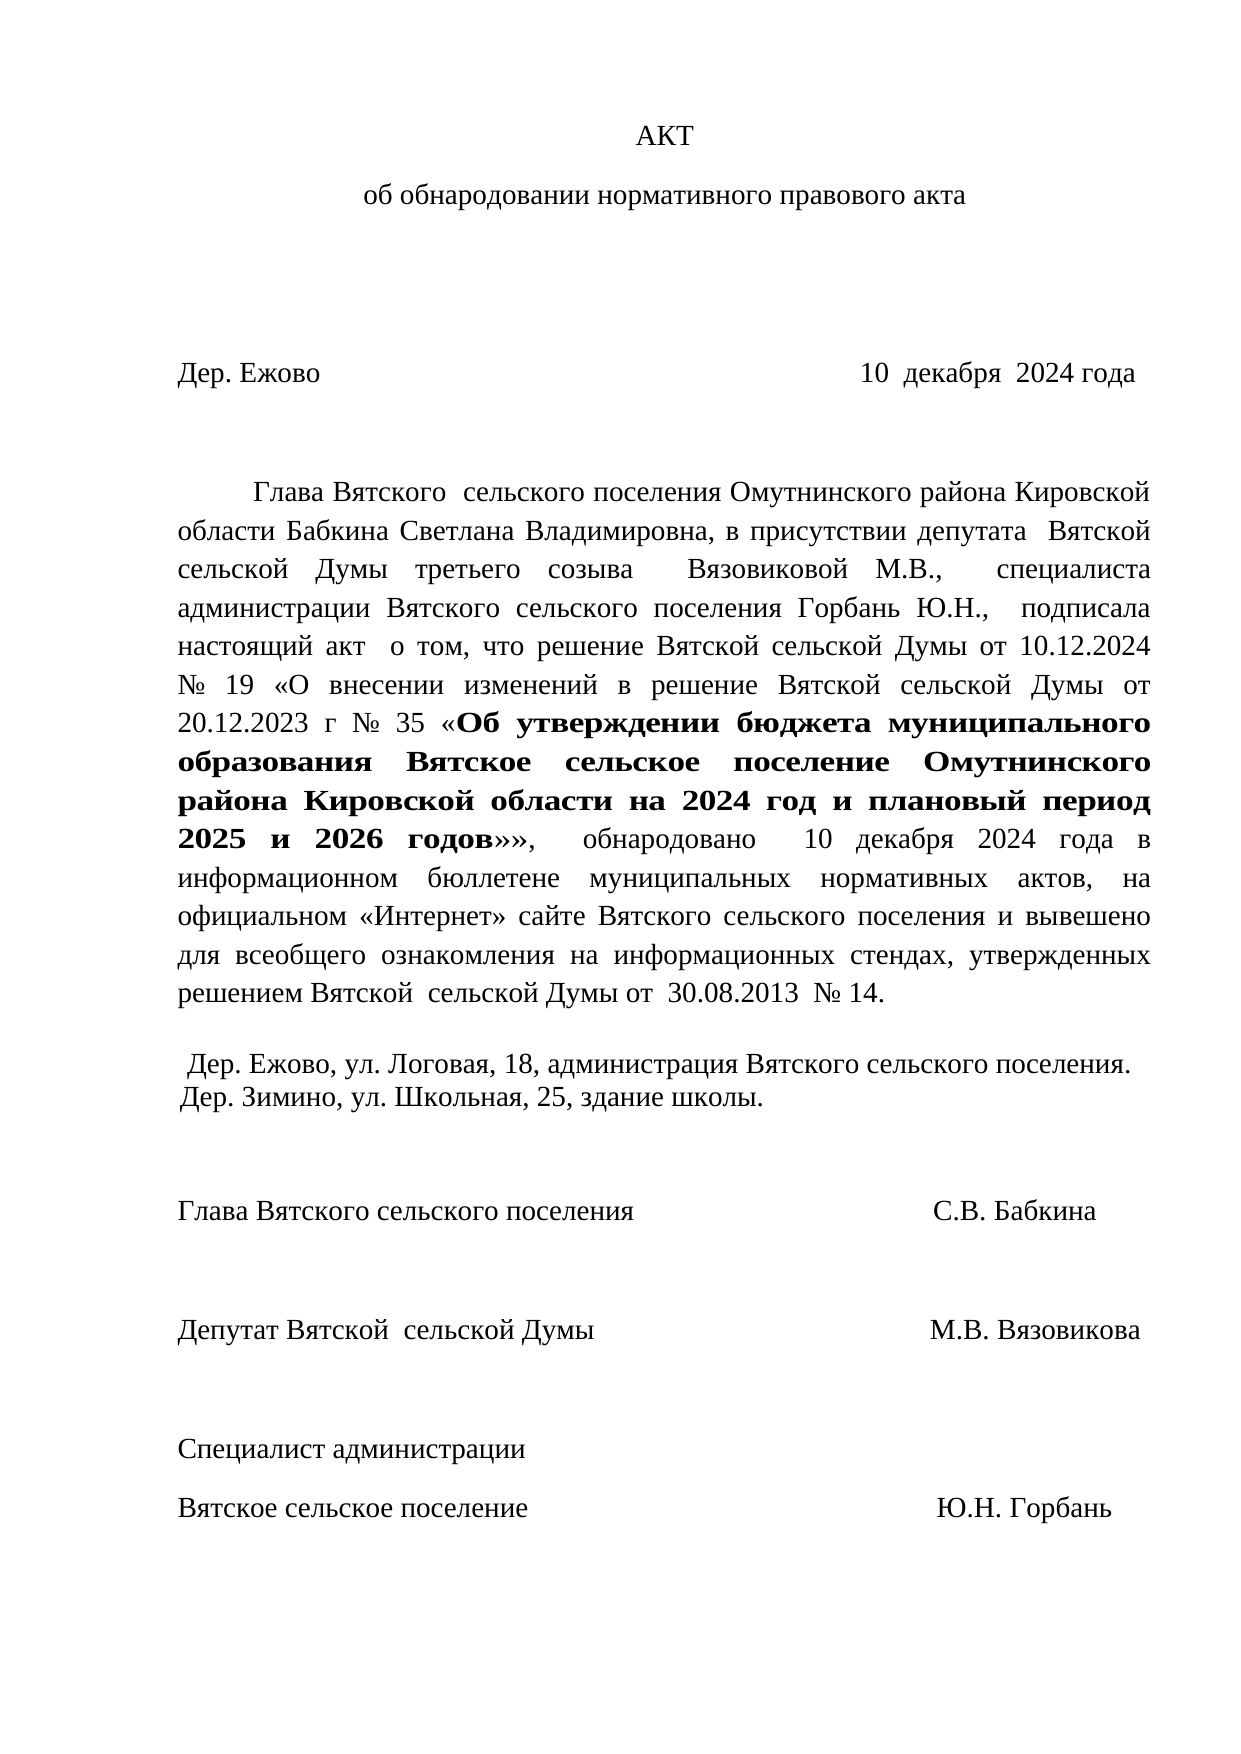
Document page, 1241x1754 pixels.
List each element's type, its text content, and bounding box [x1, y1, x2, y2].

text об обнародовании нормативного правового акта [177, 177, 1152, 211]
text Депутат Вятской сельской Думы М.В. Вязовикова [177, 1312, 1152, 1346]
text Глава Вятского сельского поселения С.В. Бабкина [177, 1193, 1152, 1227]
text Дер. Ежово, ул. Логовая, 18, администрация Вятского сельского поселения. Дер. Зимино, ул. Школьная, 25, здание школы. [179, 1047, 1152, 1113]
text АКТ [177, 118, 1152, 152]
text Вятское сельское поселение Ю.Н. Горбань [177, 1490, 1152, 1524]
text Глава Вятского сельского поселения Омутнинского района Кировской области Бабкина Светлана Владимировна, в присутствии депутата Вятской сельской Думы третьего созыва Вязовиковой М.В., специалиста администрации Вятского сельского поселения Горбань Ю.Н., подписала настоящий акт о том, что решение Вятской сельской Думы от 10.12.2024 № 19 «О внесении изменений в решение Вятской сельской Думы от 20.12.2023 г № 35 «Об утверждении бюджета муниципального образования Вятское сельское поселение Омутнинского района Кировской области на 2024 год и плановый период 2025 и 2026 годов»», обнародовано 10 декабря 2024 года в информационном бюллетене муниципальных нормативных актов, на официальном «Интернет» сайте Вятского сельского поселения и вывешено для всеобщего ознакомления на информационных стендах, утвержденных решением Вятской сельской Думы от 30.08.2013 № 14. [177, 474, 1152, 1009]
text Дер. Ежово 10 декабря 2024 года [177, 356, 1152, 389]
text Специалист администрации [177, 1431, 1152, 1464]
